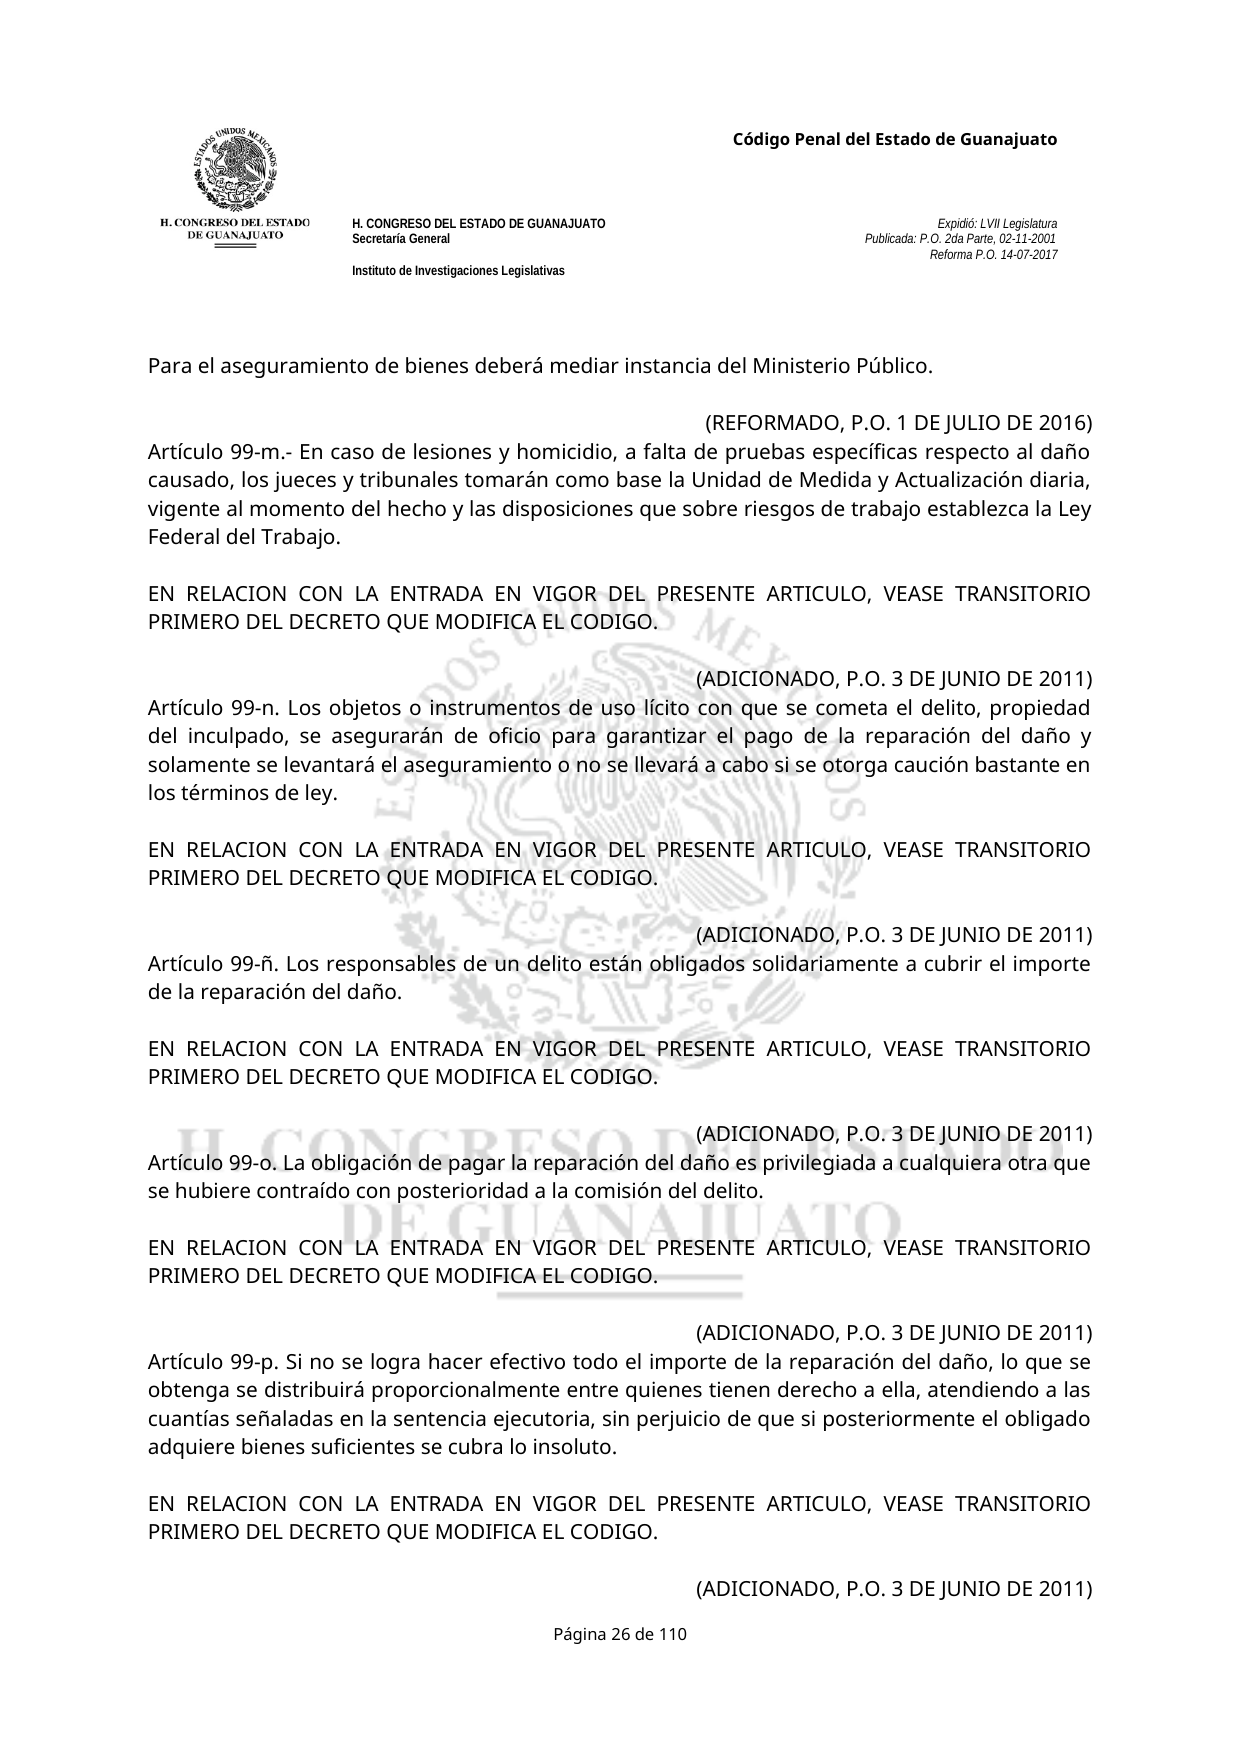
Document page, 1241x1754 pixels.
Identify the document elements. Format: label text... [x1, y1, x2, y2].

text EN RELACION CON LA ENTRADA EN VIGOR DEL PRESENTE ARTICULO, VEASE TRANSITORIO PRIMERO DEL DECRETO QUE MODIFICA EL CODIGO. [148, 1233, 1092, 1290]
text EN RELACION CON LA ENTRADA EN VIGOR DEL PRESENTE ARTICULO, VEASE TRANSITORIO PRIMERO DEL DECRETO QUE MODIFICA EL CODIGO. [148, 579, 1092, 636]
text Artículo 99-m.- En caso de lesiones y homicidio, a falta de pruebas específicas respecto al daño causado, los jueces y tribunales tomarán como base la Unidad de Medida y Actualización diaria, vigente al momento del hecho y las disposiciones que sobre riesgos de trabajo establezca la Ley Federal del Trabajo. [148, 437, 1092, 551]
text Artículo 99-o. La obligación de pagar la reparación del daño es privilegiada a cualquiera otra que se hubiere contraído con posterioridad a la comisión del delito. [148, 1148, 1092, 1205]
text Artículo 99-ñ. Los responsables de un delito están obligados solidariamente a cubrir el importe de la reparación del daño. [148, 949, 1092, 1006]
text Para el aseguramiento de bienes deberá mediar instancia del Ministerio Público. [148, 352, 1092, 380]
text (REFORMADO, P.O. 1 DE JULIO DE 2016) [148, 408, 1092, 437]
text (ADICIONADO, P.O. 3 DE JUNIO DE 2011) [148, 920, 1092, 949]
text (ADICIONADO, P.O. 3 DE JUNIO DE 2011) [148, 1318, 1092, 1347]
text (ADICIONADO, P.O. 3 DE JUNIO DE 2011) [148, 664, 1092, 693]
text EN RELACION CON LA ENTRADA EN VIGOR DEL PRESENTE ARTICULO, VEASE TRANSITORIO PRIMERO DEL DECRETO QUE MODIFICA EL CODIGO. [148, 835, 1092, 892]
text (ADICIONADO, P.O. 3 DE JUNIO DE 2011) [148, 1574, 1092, 1603]
text (ADICIONADO, P.O. 3 DE JUNIO DE 2011) [148, 1119, 1092, 1148]
picture [160, 128, 310, 254]
text Artículo 99-n. Los objetos o instrumentos de uso lícito con que se cometa el delito, propiedad del inculpado, se asegurarán de oficio para garantizar el pago de la reparación del daño y solamente se levantará el aseguramiento o no se llevará a cabo si se otorga caución bastante en los términos de ley. [148, 693, 1092, 807]
text Artículo 99-p. Si no se logra hacer efectivo todo el importe de la reparación del daño, lo que se obtenga se distribuirá proporcionalmente entre quienes tienen derecho a ella, atendiendo a las cuantías señaladas en la sentencia ejecutoria, sin perjuicio de que si posteriormente el obligado adquiere bienes suficientes se cubra lo insoluto. [148, 1347, 1092, 1461]
text EN RELACION CON LA ENTRADA EN VIGOR DEL PRESENTE ARTICULO, VEASE TRANSITORIO PRIMERO DEL DECRETO QUE MODIFICA EL CODIGO. [148, 1034, 1092, 1091]
text EN RELACION CON LA ENTRADA EN VIGOR DEL PRESENTE ARTICULO, VEASE TRANSITORIO PRIMERO DEL DECRETO QUE MODIFICA EL CODIGO. [148, 1489, 1092, 1546]
